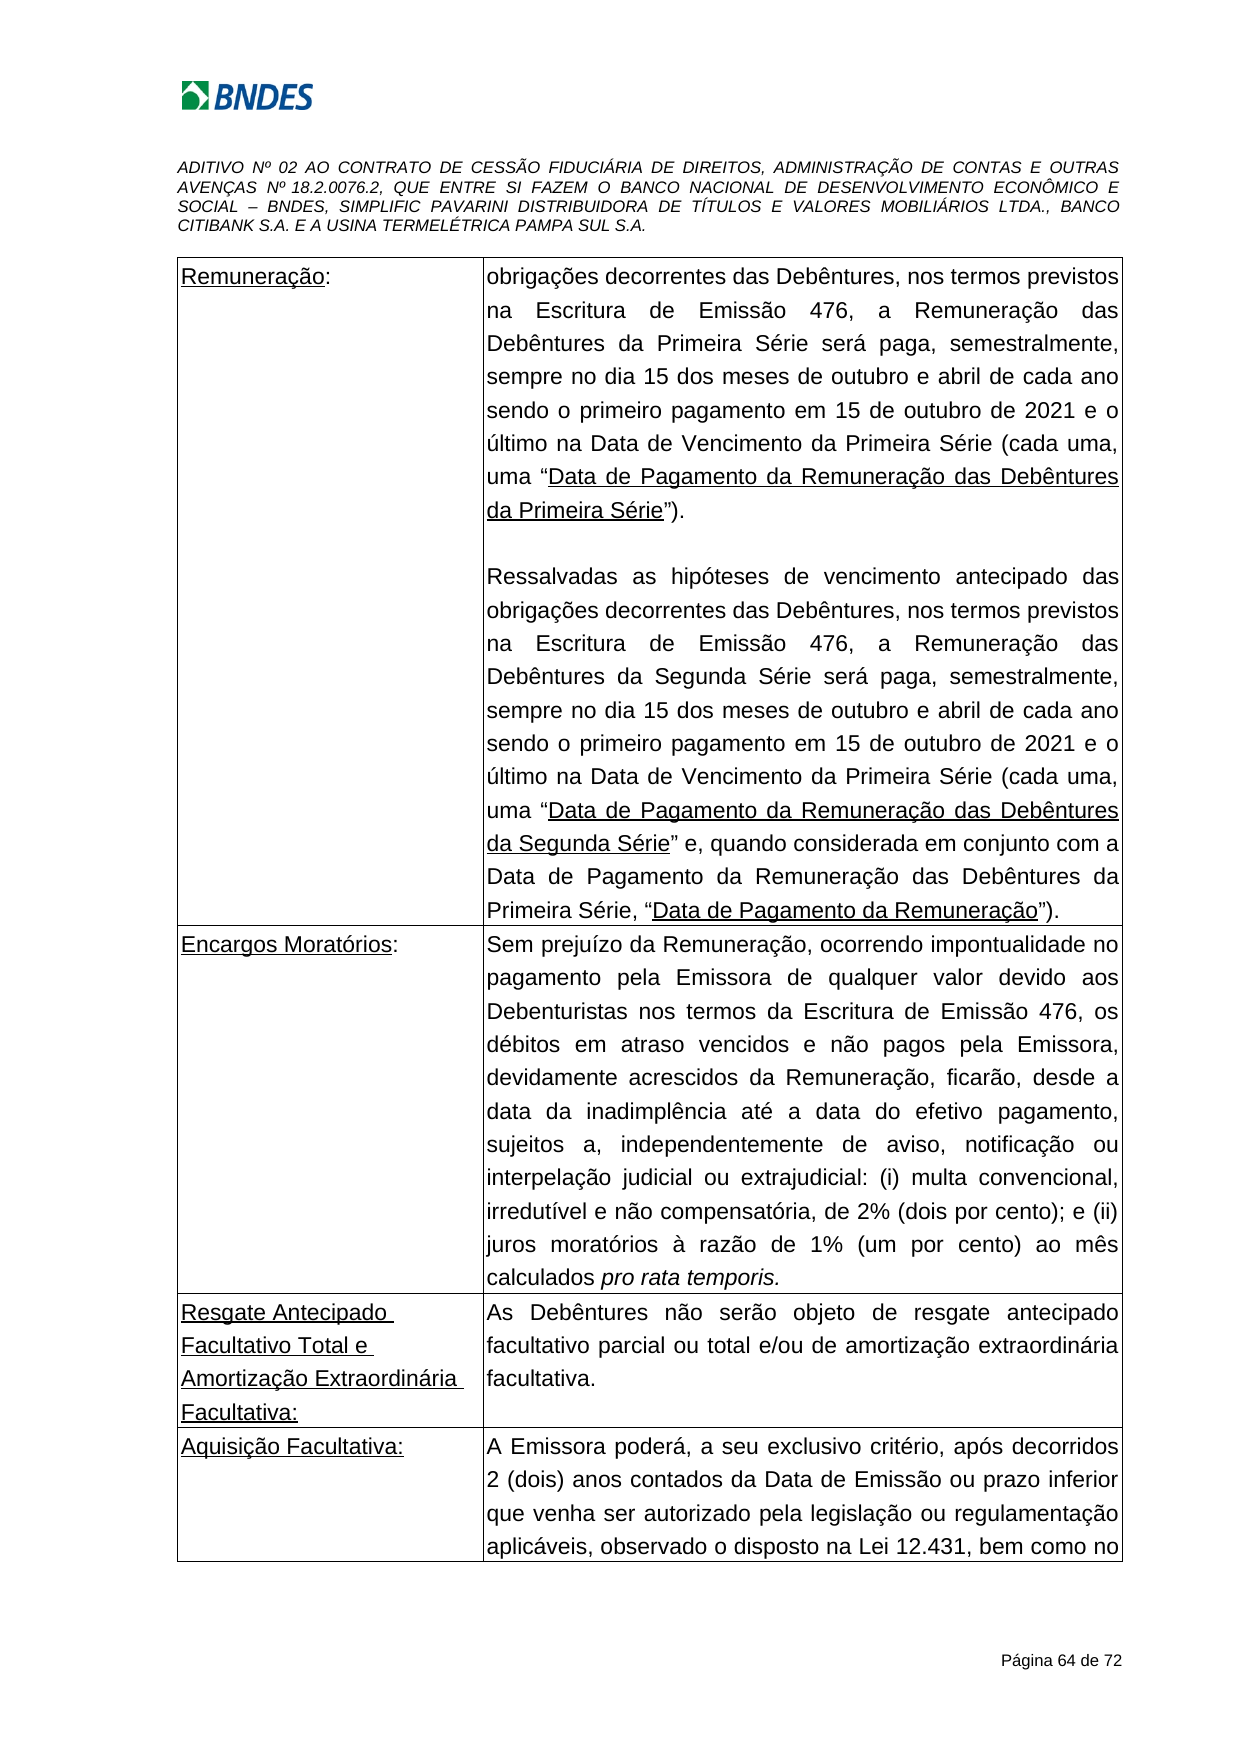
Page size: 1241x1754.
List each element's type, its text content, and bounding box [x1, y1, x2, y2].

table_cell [484, 1428, 1122, 1561]
table_cell Encargos Moratórios: [178, 926, 483, 1292]
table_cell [178, 1428, 483, 1561]
table_cell Resgate Antecipado Facultativo Total e Amortização Extraordinária Facultativa: [178, 1294, 483, 1427]
table_cell As Debêntures não serão objeto de resgate antecipado facultativo parcial ou total e/ou de amortização extraordinária facultativa. [484, 1294, 1122, 1427]
table_cell Sem prejuízo da Remuneração, ocorrendo impontualidade no pagamento pela Emissora de qualquer valor devido aos Debenturistas nos termos da Escritura de Emissão 476, os débitos em atraso vencidos e não pagos pela Emissora, devidamente acrescidos da Remuneração, ficarão, desde a data da inadimplência até a data do efetivo pagamento, sujeitos a, independentemente de aviso, notificação ou interpelação judicial ou extrajudicial: (i) multa convencional, irredutível e não compensatória, de 2% (dois por cento); e (ii) juros moratórios à razão de 1% (um por cento) ao mês calculados pro rata temporis. [484, 926, 1122, 1292]
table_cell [178, 258, 483, 925]
picture [182, 81, 313, 110]
